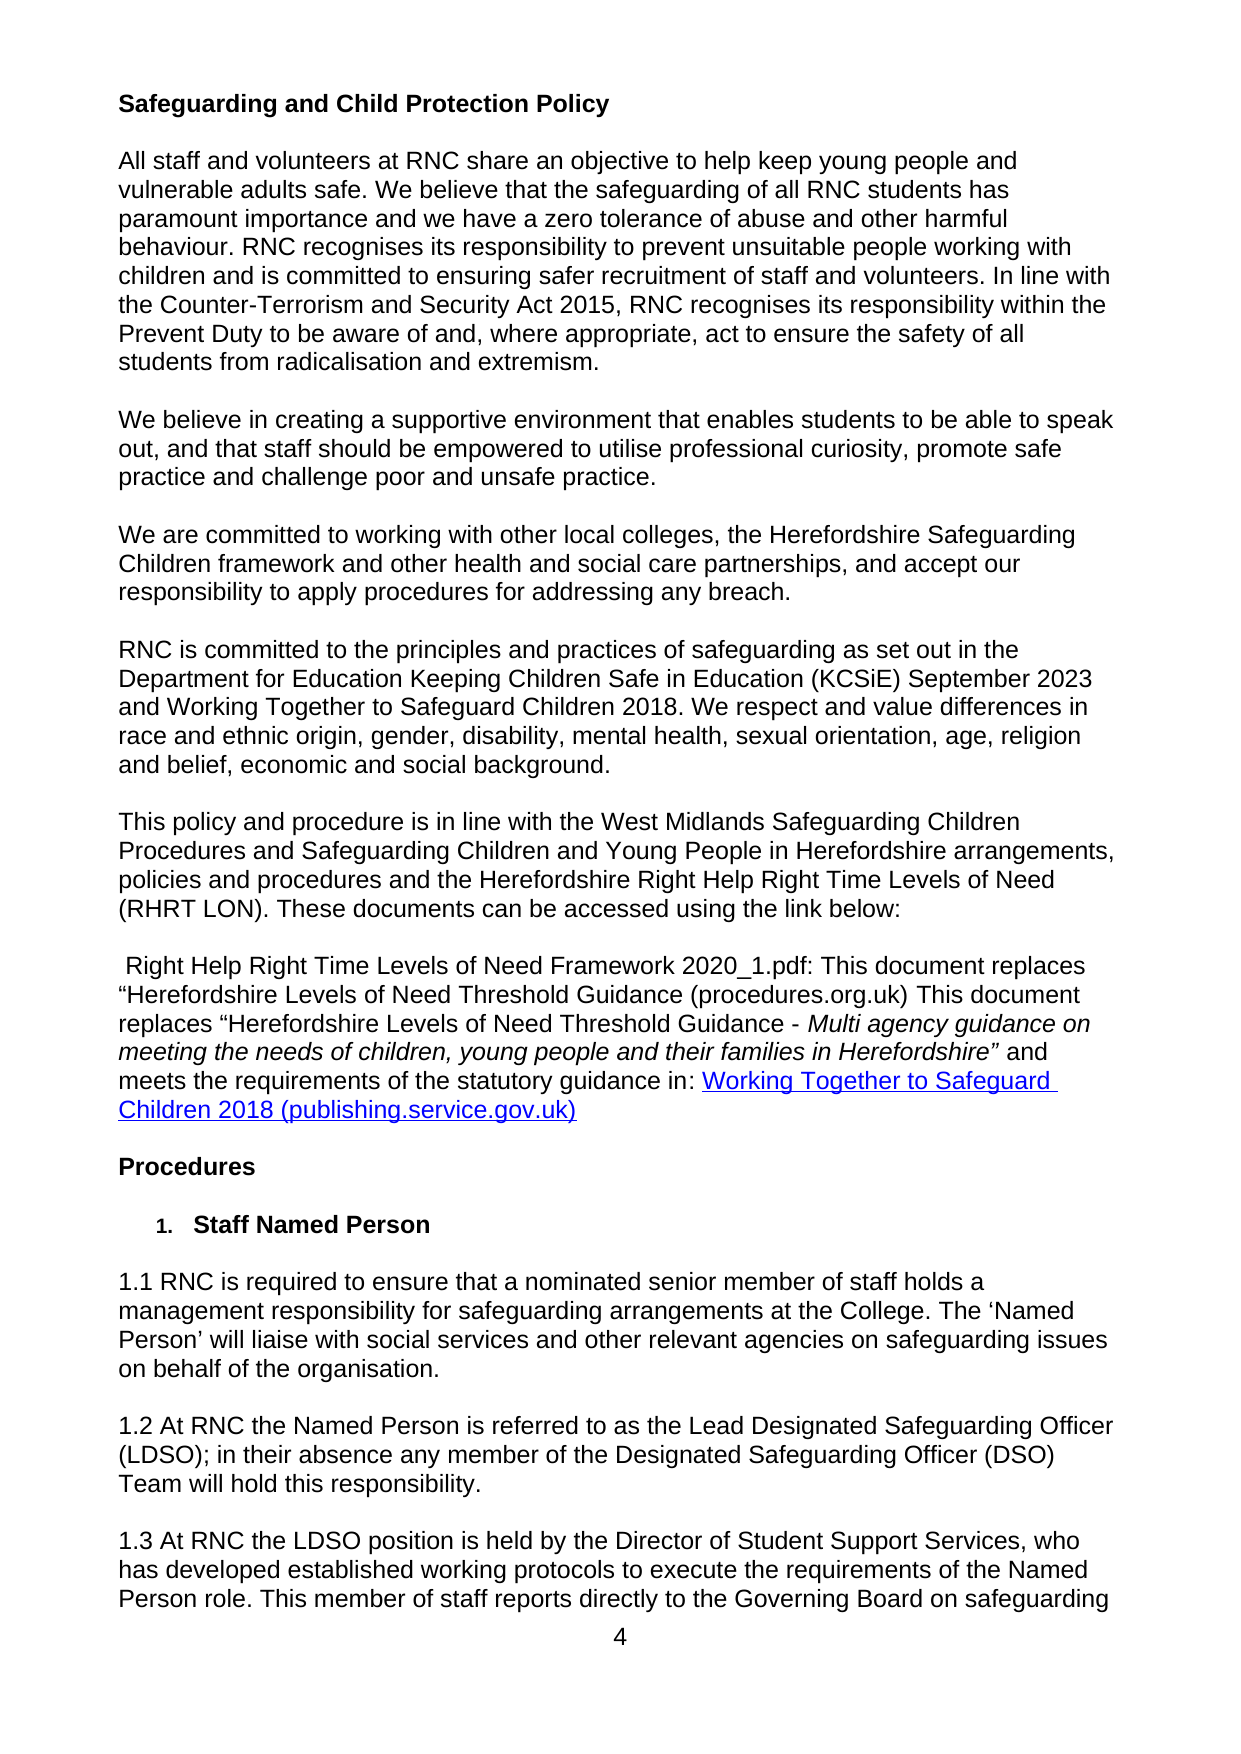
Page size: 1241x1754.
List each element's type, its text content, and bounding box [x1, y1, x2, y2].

text All staff and volunteers at RNC share an objective to help keep young people and vulnerable adults safe. We believe that the safeguarding of all RNC students has paramount importance and we have a zero tolerance of abuse and other harmful behaviour. RNC recognises its responsibility to prevent unsuitable people working with children and is committed to ensuring safer recruitment of staff and volunteers. In line with the Counter-Terrorism and Security Act 2015, RNC recognises its responsibility within the Prevent Duty to be aware of and, where appropriate, act to ensure the safety of all students from radicalisation and extremism. [118, 146, 1122, 376]
text RNC is committed to the principles and practices of safeguarding as set out in the Department for Education Keeping Children Safe in Education (KCSiE) September 2023 and Working Together to Safeguard Children 2018. We respect and value differences in race and ethnic origin, gender, disability, mental health, sexual orientation, age, religion and belief, economic and social background. [118, 635, 1122, 779]
text Safeguarding and Child Protection Policy [118, 89, 1122, 117]
text We are committed to working with other local colleges, the Herefordshire Safeguarding Children framework and other health and social care partnerships, and accept our responsibility to apply procedures for addressing any breach. [118, 520, 1122, 606]
text Right Help Right Time Levels of Need Framework 2020_1.pdf: This document replaces “Herefordshire Levels of Need Threshold Guidance (procedures.org.uk) This document replaces “Herefordshire Levels of Need Threshold Guidance - Multi agency guidance on meeting the needs of children, young people and their families in Herefordshire” and meets the requirements of the statutory guidance in: Working Together to Safeguard Children 2018 (publishing.service.gov.uk) [118, 951, 1122, 1124]
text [118, 1526, 1122, 1612]
text This policy and procedure is in line with the West Midlands Safeguarding Children Procedures and Safeguarding Children and Young People in Herefordshire arrangements, policies and procedures and the Herefordshire Right Help Right Time Levels of Need (RHRT LON). These documents can be accessed using the link below: [118, 807, 1122, 922]
text 1.1 RNC is required to ensure that a nominated senior member of staff holds a management responsibility for safeguarding arrangements at the College. The ‘Named Person’ will liaise with social services and other relevant agencies on safeguarding issues on behalf of the organisation. [118, 1267, 1122, 1382]
text Procedures [118, 1152, 1122, 1181]
subtitle Staff Named Person [156, 1210, 1122, 1239]
text 1.2 At RNC the Named Person is referred to as the Lead Designated Safeguarding Officer (LDSO); in their absence any member of the Designated Safeguarding Officer (DSO) Team will hold this responsibility. [118, 1411, 1122, 1497]
text We believe in creating a supportive environment that enables students to be able to speak out, and that staff should be empowered to utilise professional curiosity, promote safe practice and challenge poor and unsafe practice. [118, 405, 1122, 491]
